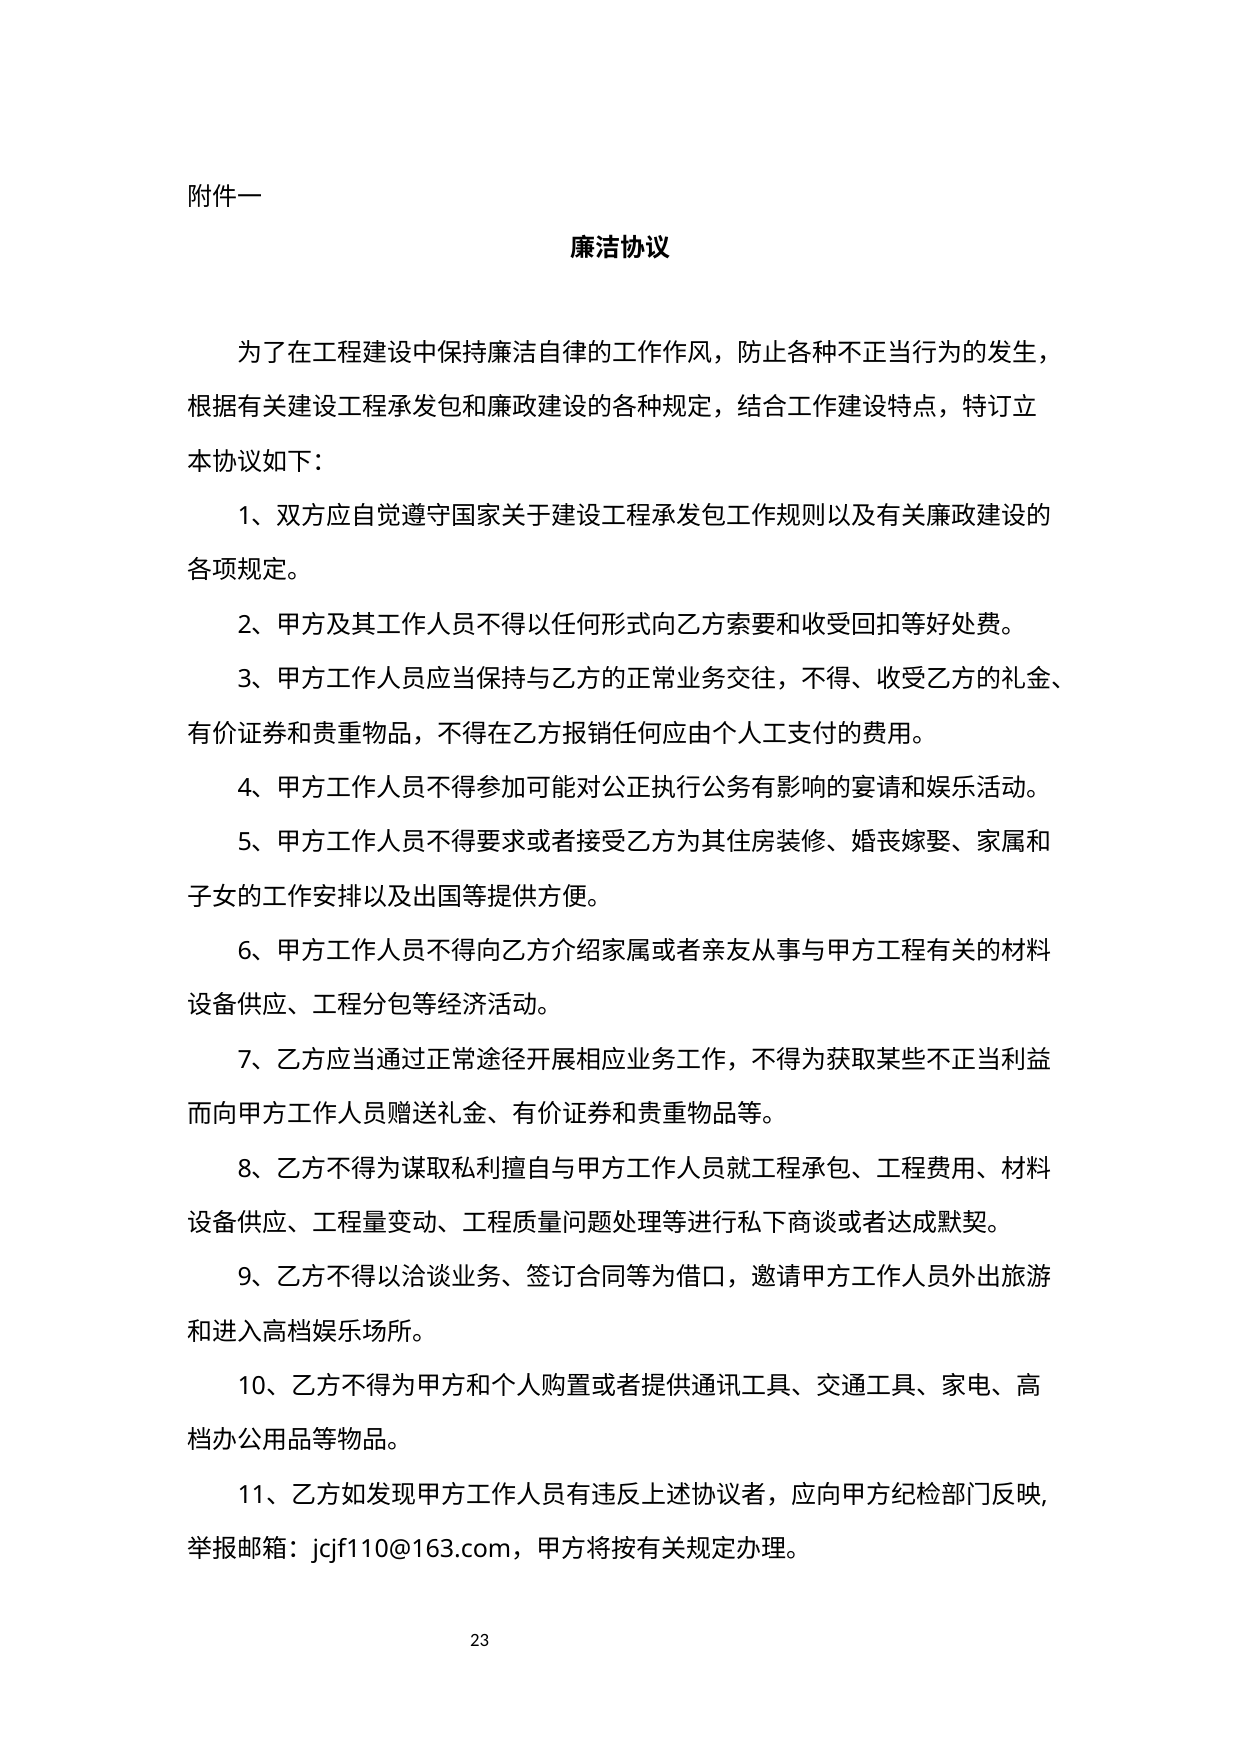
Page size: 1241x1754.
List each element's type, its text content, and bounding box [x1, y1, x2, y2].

text 2、甲方及其工作人员不得以任何形式向乙方索要和收受回扣等好处费。 [187, 604, 1053, 641]
text 5、甲方工作人员不得要求或者接受乙方为其住房装修、婚丧嫁娶、家属和子女的工作安排以及出国等提供方便。 [187, 822, 1053, 912]
text 1、双方应自觉遵守国家关于建设工程承发包工作规则以及有关廉政建设的各项规定。 [187, 496, 1053, 586]
text 10、乙方不得为甲方和个人购置或者提供通讯工具、交通工具、家电、高档办公用品等物品。 [187, 1366, 1053, 1456]
text 廉洁协议 [187, 227, 1053, 263]
text 为了在工程建设中保持廉洁自律的工作作风，防止各种不正当行为的发生，根据有关建设工程承发包和廉政建设的各种规定，结合工作建设特点，特订立本协议如下： [187, 332, 1053, 477]
text 附件一 [187, 162, 1053, 227]
text 6、甲方工作人员不得向乙方介绍家属或者亲友从事与甲方工程有关的材料设备供应、工程分包等经济活动。 [187, 931, 1053, 1021]
list 乙方如发现甲方工作人员有违反上述协议者，应向甲方纪检部门反映,举报邮箱：jcjf110@163.com，甲方将按有关规定办理。 [187, 1474, 1053, 1565]
text 7、乙方应当通过正常途径开展相应业务工作，不得为获取某些不正当利益而向甲方工作人员赠送礼金、有价证券和贵重物品等。 [187, 1039, 1053, 1130]
text 3、甲方工作人员应当保持与乙方的正常业务交往，不得、收受乙方的礼金、有价证券和贵重物品，不得在乙方报销任何应由个人工支付的费用。 [187, 659, 1053, 749]
text 8、乙方不得为谋取私利擅自与甲方工作人员就工程承包、工程费用、材料设备供应、工程量变动、工程质量问题处理等进行私下商谈或者达成默契。 [187, 1148, 1053, 1239]
text 4、甲方工作人员不得参加可能对公正执行公务有影响的宴请和娱乐活动。 [187, 767, 1053, 804]
text 9、乙方不得以洽谈业务、签订合同等为借口，邀请甲方工作人员外出旅游和进入高档娱乐场所。 [187, 1257, 1053, 1347]
